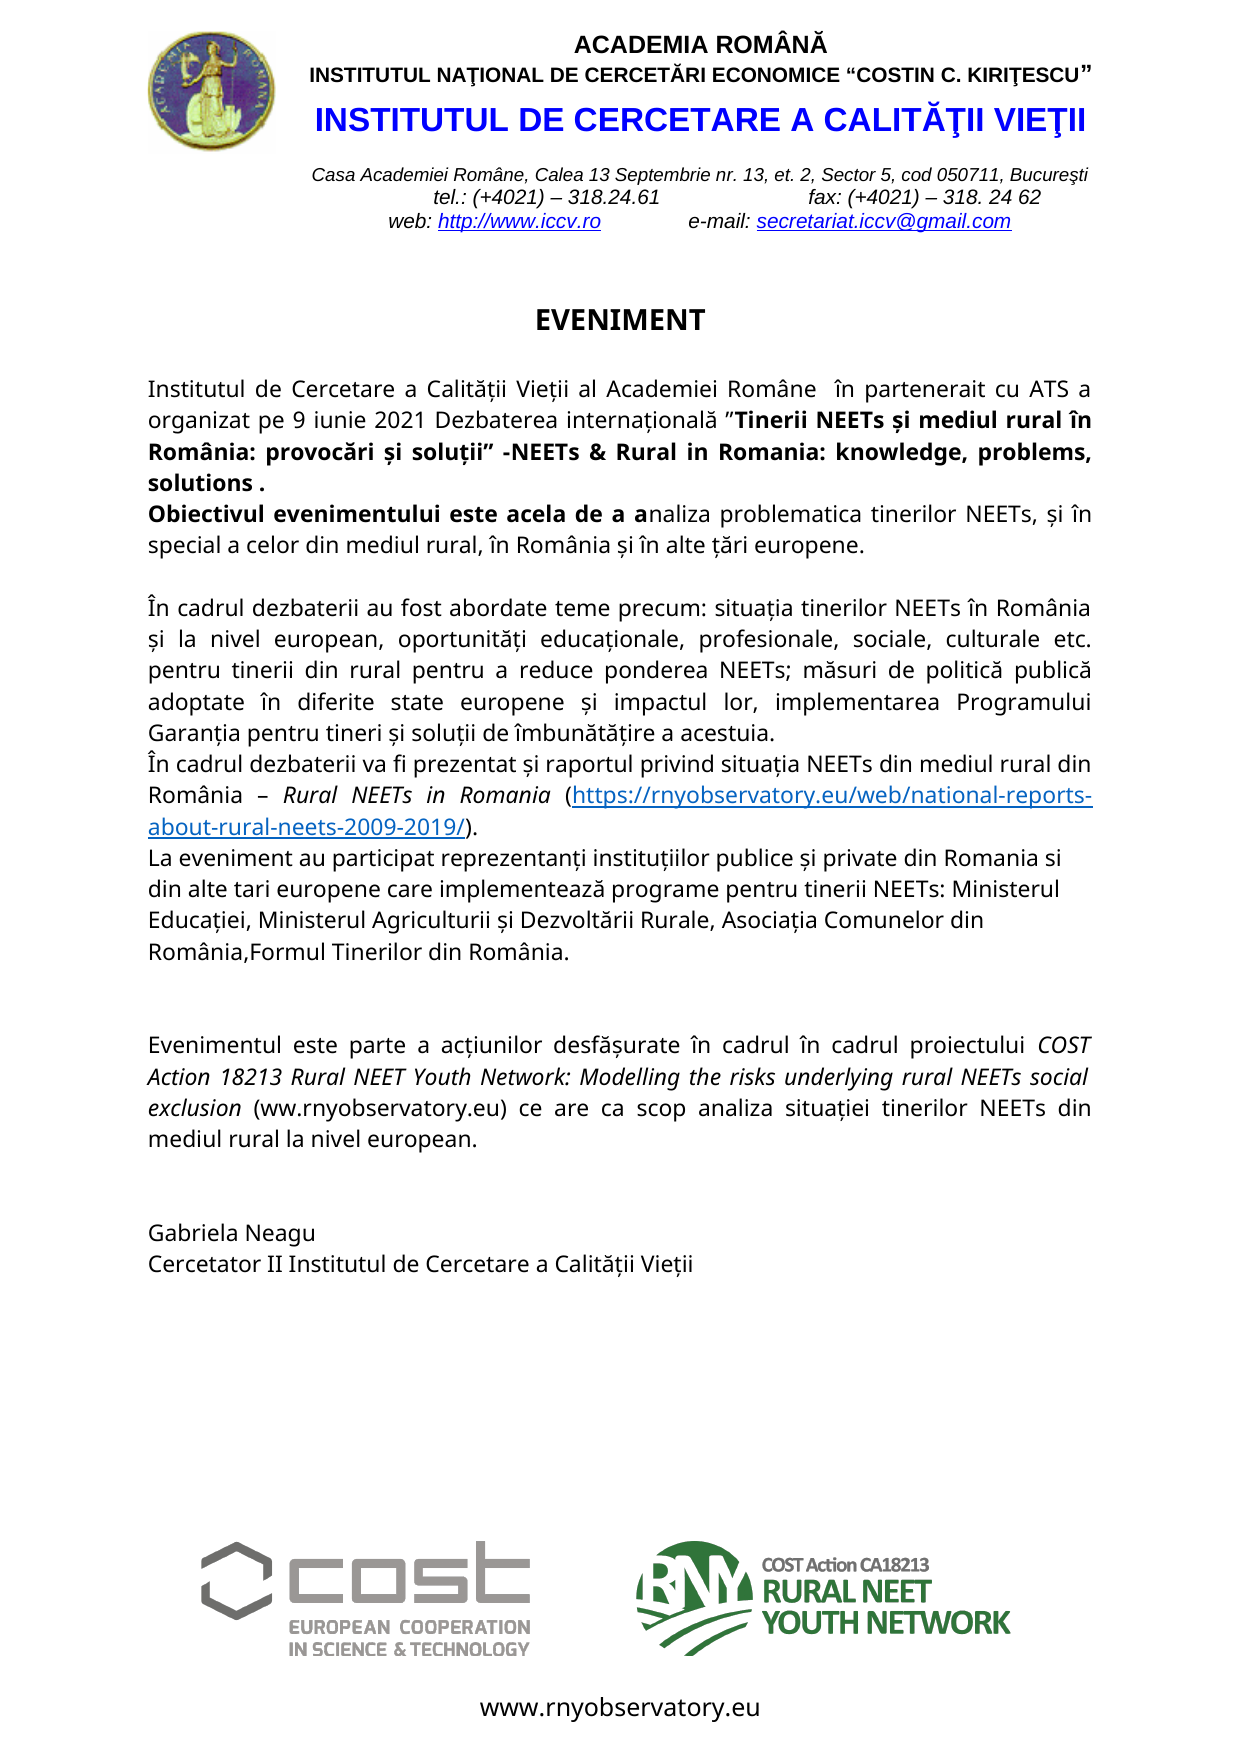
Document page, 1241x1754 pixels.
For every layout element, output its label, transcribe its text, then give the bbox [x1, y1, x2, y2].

text Cercetator II Institutul de Cercetare a Calității Vieții [148, 1248, 1093, 1279]
picture [147, 30, 276, 155]
text În cadrul dezbaterii au fost abordate teme precum: situația tinerilor NEETs în România și la nivel european, oportunități educaționale, profesionale, sociale, culturale etc. pentru tinerii din rural pentru a reduce ponderea NEETs; măsuri de politică publică adoptate în diferite state europene și impactul lor, implementarea Programului Garanția pentru tineri și soluții de îmbunătățire a acestuia. [148, 592, 1093, 748]
picture [201, 1541, 1039, 1656]
text La eveniment au participat reprezentanți instituțiilor publice și private din Romania si din alte tari europene care implementează programe pentru tinerii NEETs: Ministerul Educației, Ministerul Agriculturii și Dezvoltării Rurale, Asociația Comunelor din România,Formul Tinerilor din România. [148, 842, 1093, 967]
text Institutul de Cercetare a Calității Vieții al Academiei Române în partenerait cu ATS a organizat pe 9 iunie 2021 Dezbaterea internațională ”Tinerii NEETs și mediul rural în România: provocări și soluții” -NEETs & Rural in Romania: knowledge, problems, solutions . [148, 373, 1093, 498]
text Evenimentul este parte a acțiunilor desfășurate în cadrul în cadrul proiectului COST Action 18213 Rural NEET Youth Network: Modelling the risks underlying rural NEETs social exclusion (ww.rnyobservatory.eu) ce are ca scop analiza situației tinerilor NEETs din mediul rural la nivel european. [148, 1029, 1093, 1154]
text EVENIMENT [148, 299, 1093, 339]
text Gabriela Neagu [148, 1217, 1093, 1248]
text În cadrul dezbaterii va fi prezentat și raportul privind situația NEETs din mediul rural din România – Rural NEETs in Romania (https://rnyobservatory.eu/web/national-reports-about-rural-neets-2009-2019/). [148, 748, 1093, 842]
text Obiectivul evenimentului este acela de a analiza problematica tinerilor NEETs, și în special a celor din mediul rural, în România și în alte țări europene. [148, 498, 1093, 561]
